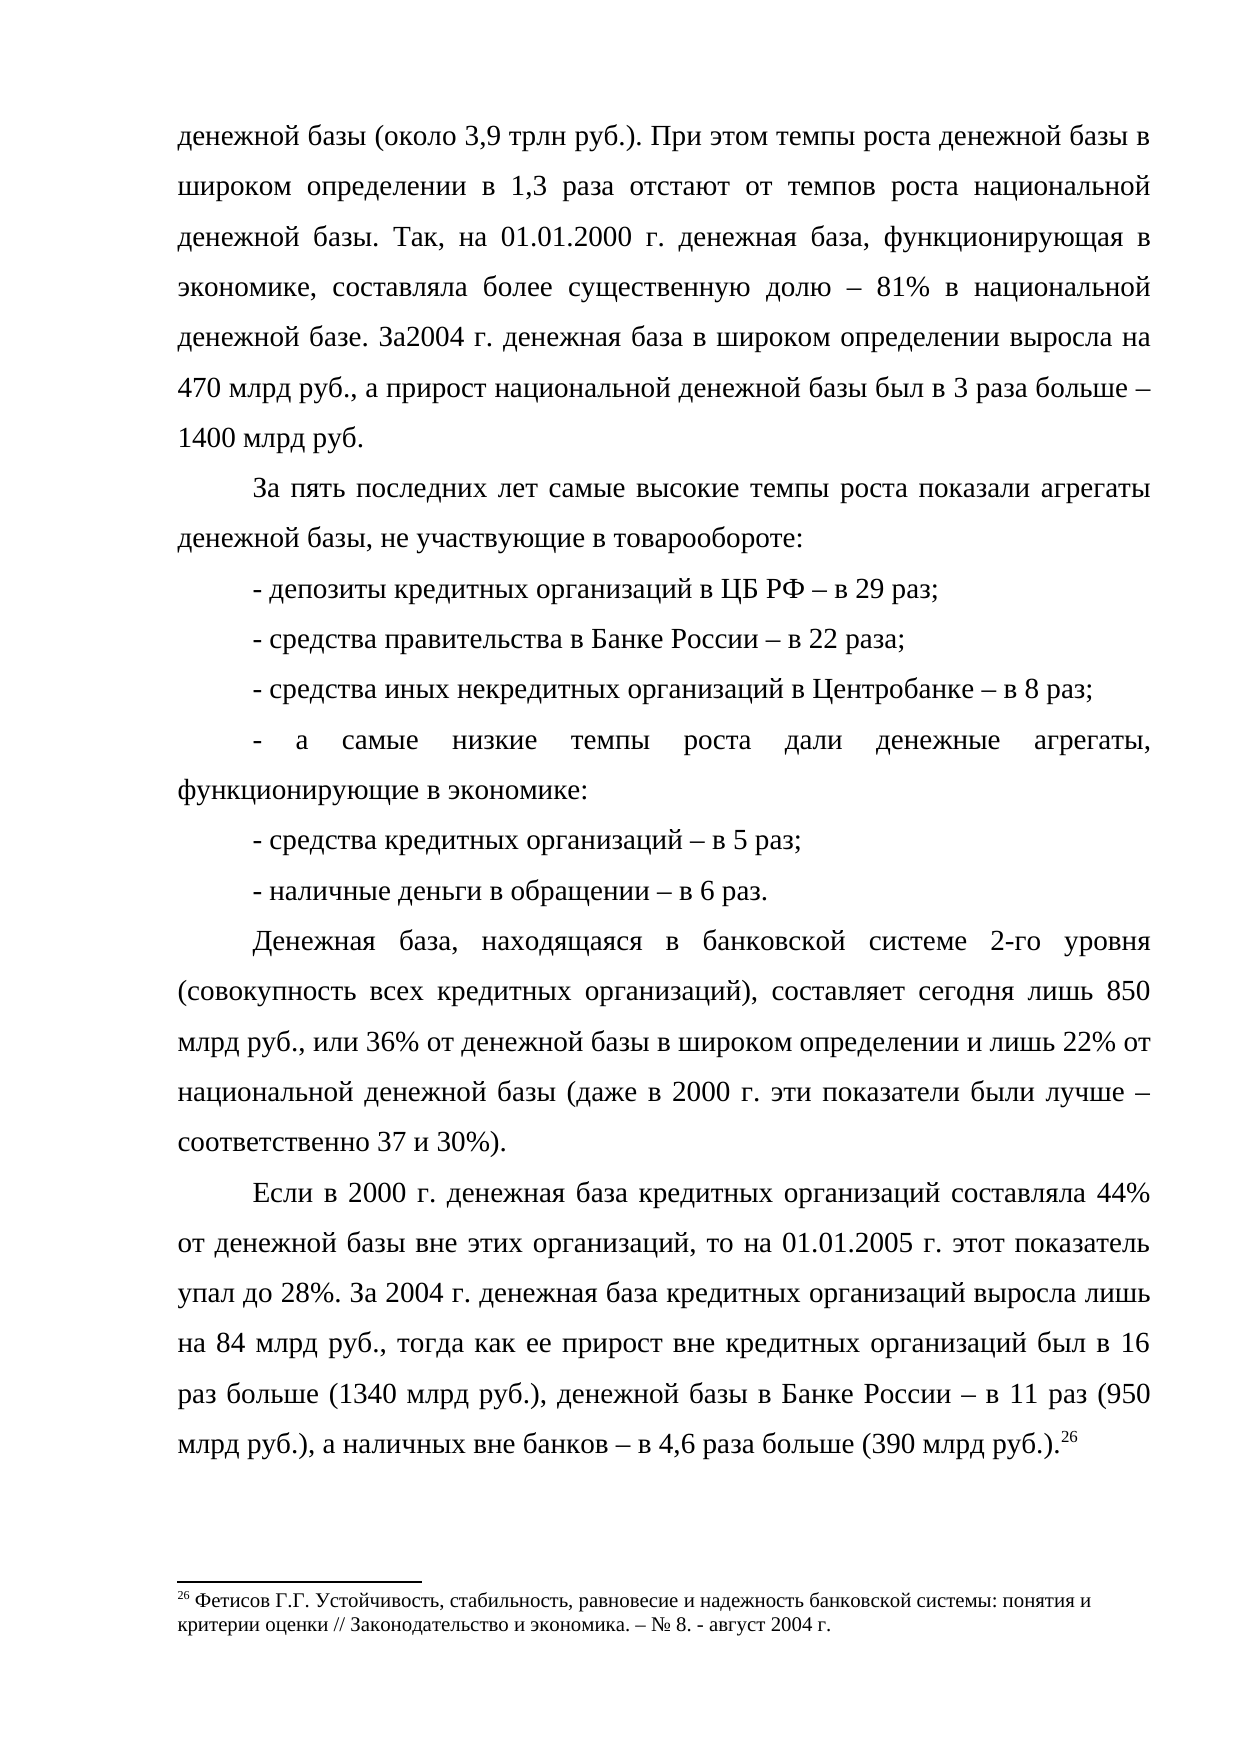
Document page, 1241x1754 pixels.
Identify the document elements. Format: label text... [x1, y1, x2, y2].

text - а самые низкие темпы роста дали денежные агрегаты, функционирующие в экономике: [177, 722, 1152, 806]
text - средства правительства в Банке России – в 22 раза; [177, 621, 1152, 655]
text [177, 118, 1152, 453]
text - средства иных некредитных организаций в Центробанке – в 8 раз; [177, 672, 1152, 705]
text - депозиты кредитных организаций в ЦБ РФ – в 29 раз; [177, 571, 1152, 604]
text Денежная база, находящаяся в банковской системе 2-го уровня (совокупность всех кредитных организаций), составляет сегодня лишь 850 млрд руб., или 36% от денежной базы в широком определении и лишь 22% от национальной денежной базы (даже в . эти показатели были лучше – соответственно 37 и 30%). [177, 923, 1152, 1158]
text Если в . денежная база кредитных организаций составляла 44% от денежной базы вне этих организаций, то на 01.01.2005 г. этот показатель упал до 28%. За . денежная база кредитных организаций выросла лишь на 84 млрд руб., тогда как ее прирост вне кредитных организаций был в 16 раз больше (1340 млрд руб.), денежной базы в Банке России – в 11 раз (950 млрд руб.), а наличных вне банков – в 4,6 раза больше (390 млрд руб.). [177, 1175, 1152, 1460]
text - средства кредитных организаций – в 5 раз; [177, 822, 1152, 856]
text За пять последних лет самые высокие темпы роста показали агрегаты денежной базы, не участвующие в товарообороте: [177, 470, 1152, 554]
text - наличные деньги в обращении – в 6 раз. [177, 873, 1152, 906]
